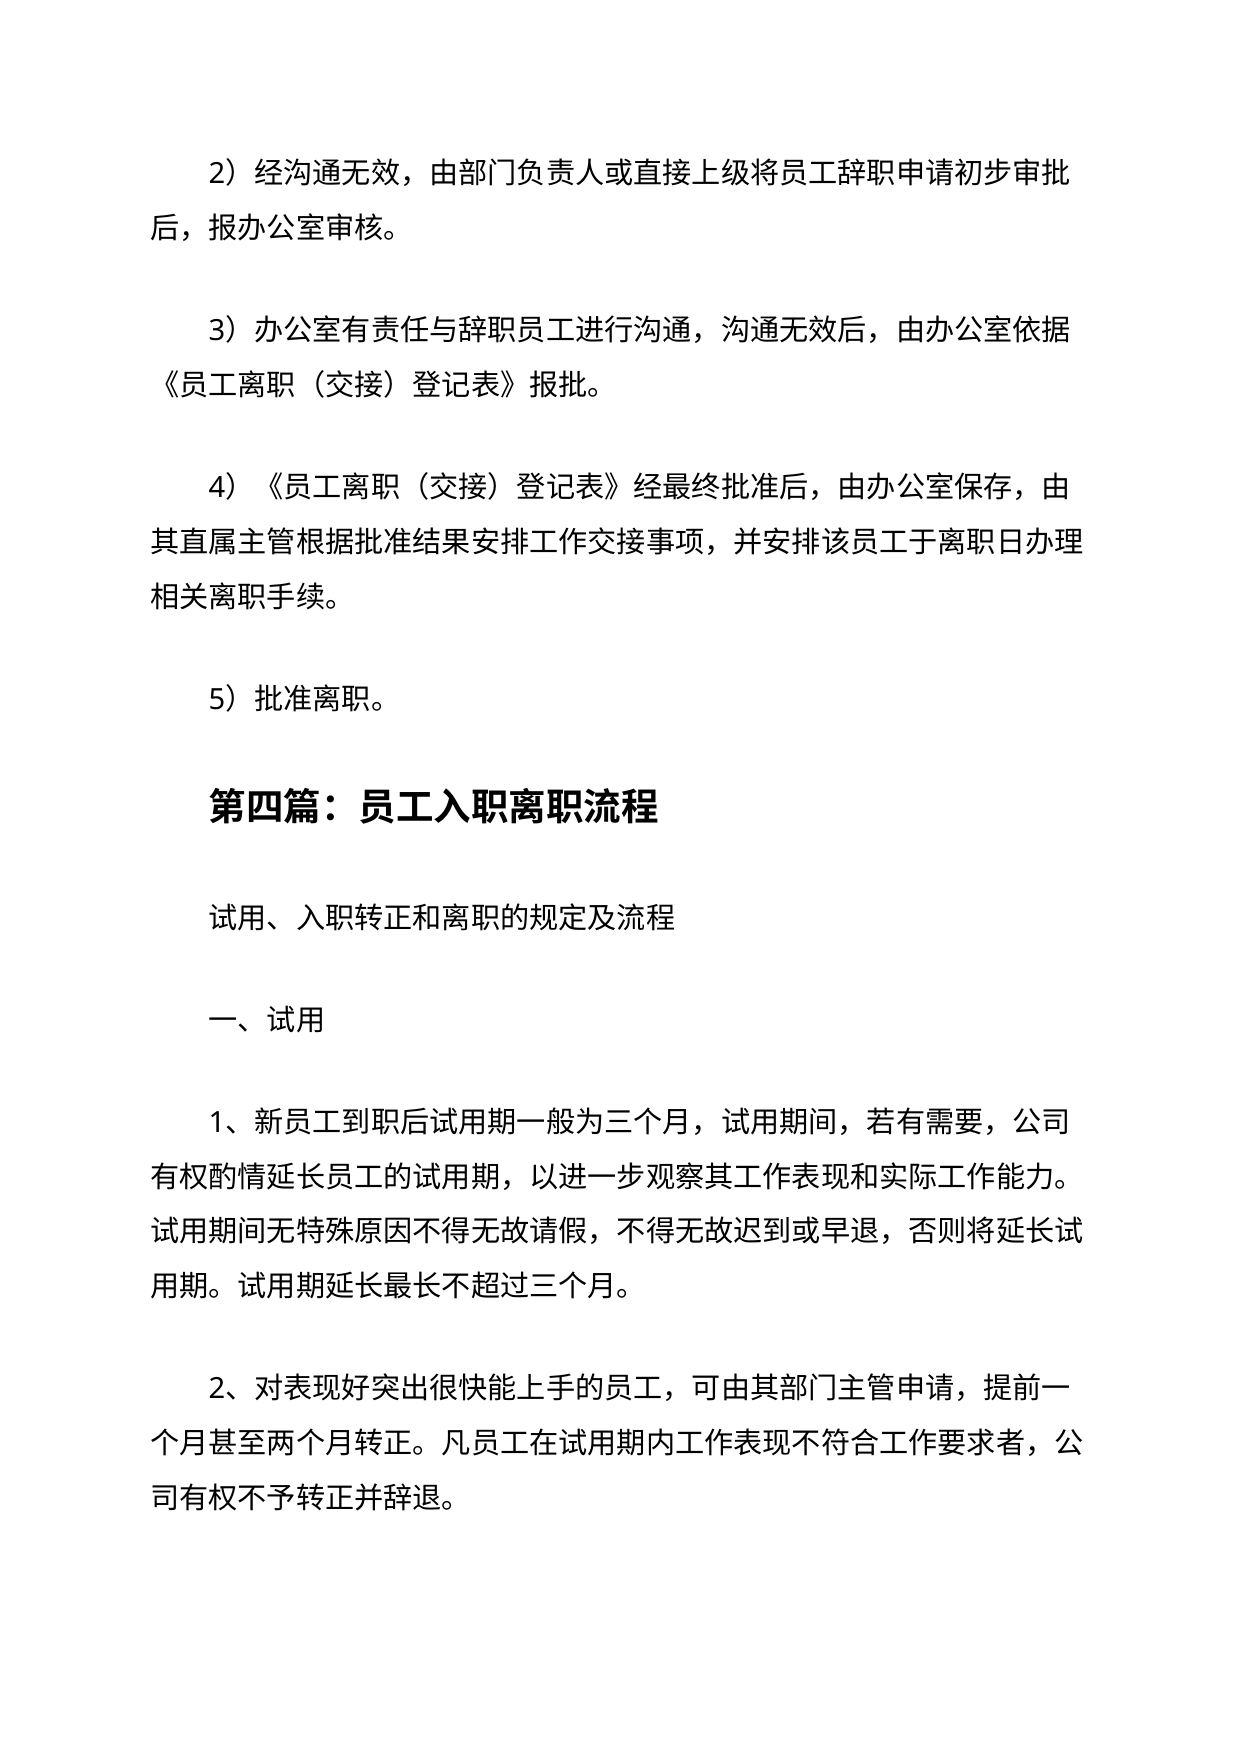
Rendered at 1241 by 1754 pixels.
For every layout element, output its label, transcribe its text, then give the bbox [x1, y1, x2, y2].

text 4）《员工离职（交接）登记表》经最终批准后，由办公室保存，由其直属主管根据批准结果安排工作交接事项，并安排该员工于离职日办理相关离职手续。 [150, 463, 1090, 616]
text 2、对表现好突出很快能上手的员工，可由其部门主管申请，提前一个月甚至两个月转正。凡员工在试用期内工作表现不符合工作要求者，公司有权不予转正并辞退。 [150, 1365, 1090, 1517]
text 5）批准离职。 [150, 675, 1090, 718]
text 试用、入职转正和离职的规定及流程 [150, 894, 1090, 937]
text 一、试用 [150, 996, 1090, 1039]
text 1、新员工到职后试用期一般为三个月，试用期间，若有需要，公司有权酌情延长员工的试用期，以进一步观察其工作表现和实际工作能力。试用期间无特殊原因不得无故请假，不得无故迟到或早退，否则将延长试用期。试用期延长最长不超过三个月。 [150, 1098, 1090, 1305]
text 2）经沟通无效，由部门负责人或直接上级将员工辞职申请初步审批后，报办公室审核。 [150, 150, 1090, 247]
text 3）办公室有责任与辞职员工进行沟通，沟通无效后，由办公室依据《员工离职（交接）登记表》报批。 [150, 307, 1090, 404]
text 第四篇：员工入职离职流程 [150, 777, 1090, 831]
